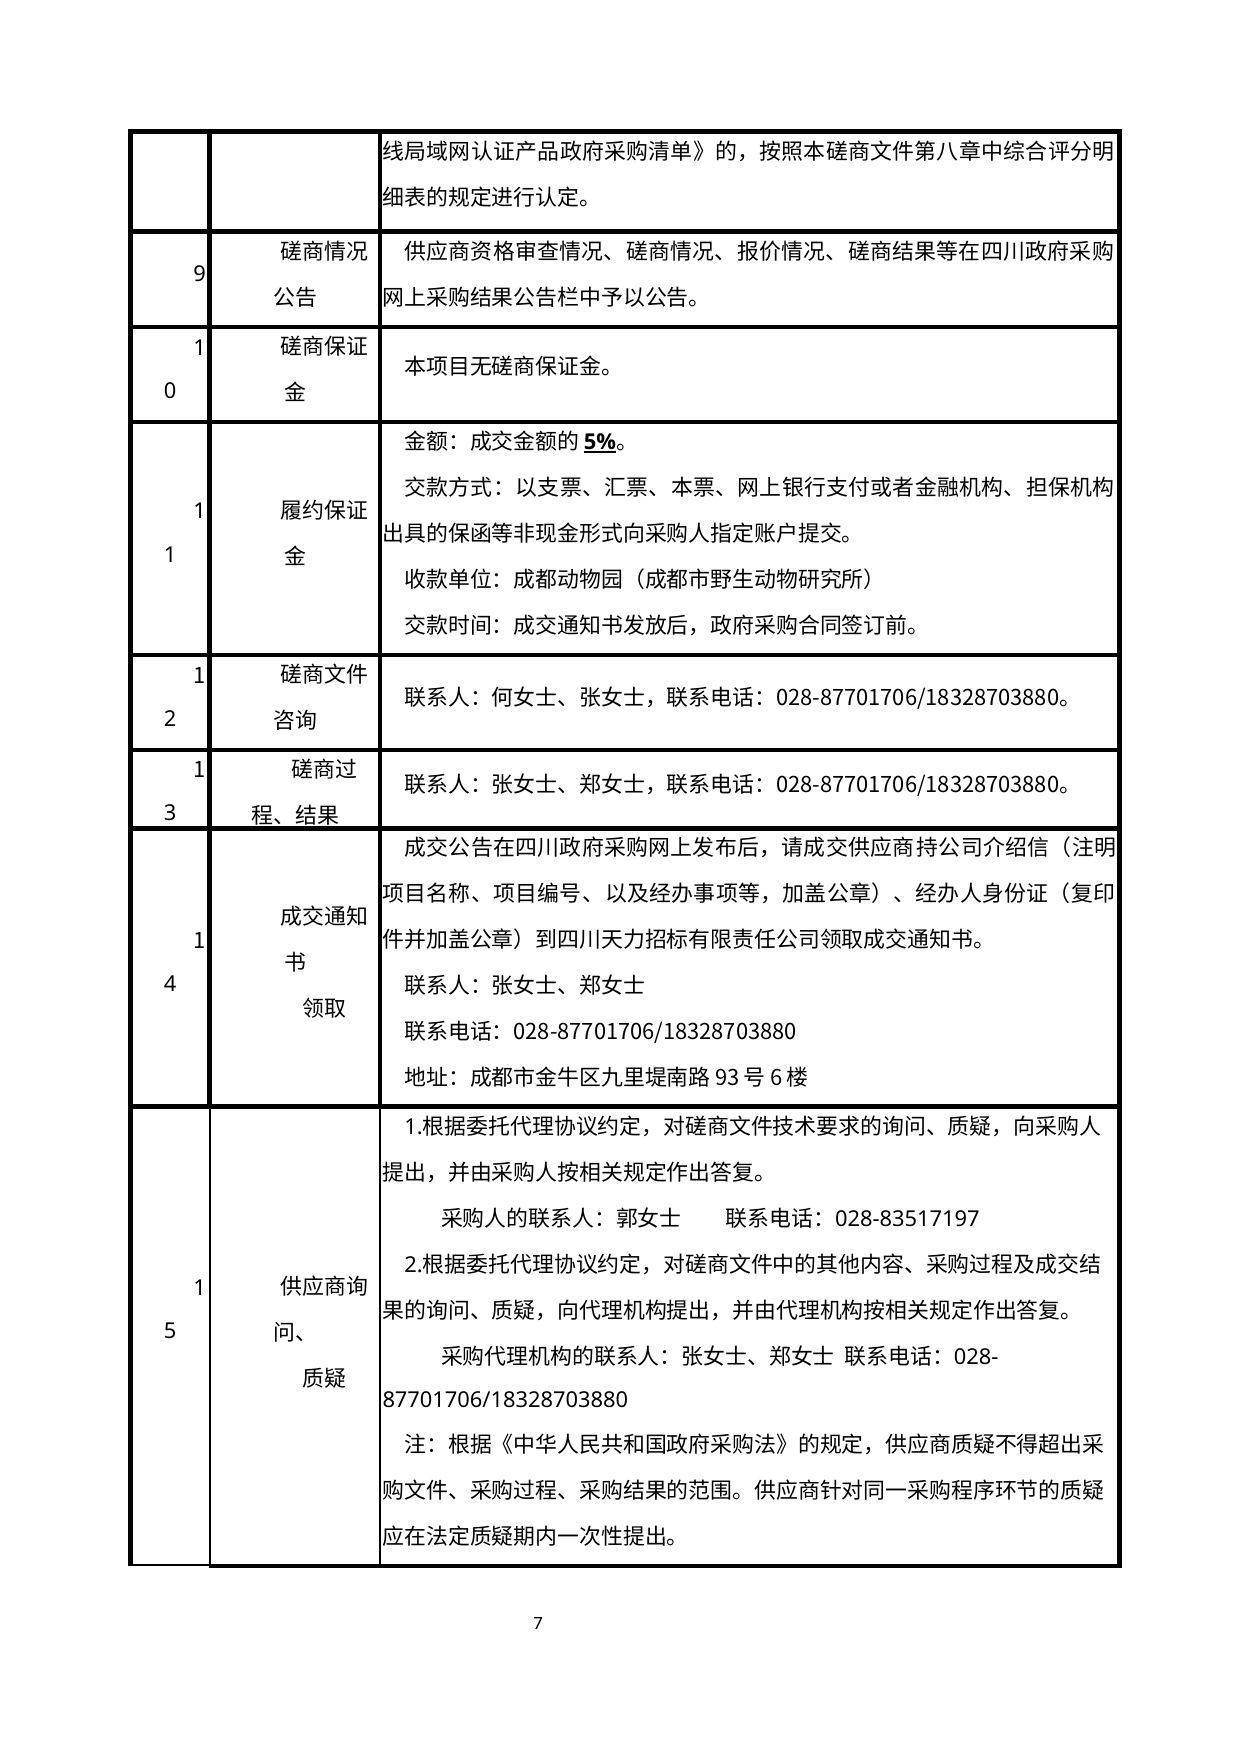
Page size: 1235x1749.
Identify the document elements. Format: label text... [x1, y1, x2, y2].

table_cell 11 [133, 424, 207, 652]
table_cell 成交通知书 领取 [212, 831, 378, 1104]
table_cell 13 [133, 752, 207, 826]
table_cell 15 [133, 1109, 209, 1564]
table_cell 磋商保证金 [212, 329, 378, 419]
table_cell 10 [133, 329, 207, 419]
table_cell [212, 134, 378, 229]
table_cell 9 [133, 234, 207, 324]
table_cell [382, 134, 1117, 229]
table_cell 本项目无磋商保证金。 [382, 329, 1117, 419]
table_cell 联系人：张女士、郑女士，联系电话：028-87701706/18328703880。 [382, 752, 1117, 826]
table_cell 磋商情况公告 [212, 234, 378, 324]
table_cell 履约保证金 [212, 424, 378, 652]
table_cell 14 [133, 831, 207, 1104]
table_cell 成交公告在四川政府采购网上发布后，请成交供应商持公司介绍信（注明项目名称、项目编号、以及经办事项等，加盖公章）、经办人身份证（复印件并加盖公章）到四川天力招标有限责任公司领取成交通知书。 联系人：张女士、郑女士 联系电话：028-87701706/18328703880 地址：成都市金牛区九里堤南路93号6楼 [382, 831, 1117, 1104]
table_cell 磋商文件咨询 [212, 657, 378, 747]
table_cell 联系人：何女士、张女士，联系电话：028-87701706/18328703880。 [382, 657, 1117, 747]
table_cell 8 [133, 134, 207, 229]
table_cell 1.根据委托代理协议约定，对磋商文件技术要求的询问、质疑，向采购人提出，并由采购人按相关规定作出答复。 采购人的联系人：郭女士 联系电话：028-83517197 2.根据委托代理协议约定，对磋商文件中的其他内容、采购过程及成交结果的询问、质疑，向代理机构提出，并由代理机构按相关规定作出答复。 采购代理机构的联系人：张女士、郑女士 联系电话：028-87701706/18328703880 注：根据《中华人民共和国政府采购法》的规定，供应商质疑不得超出采购文件、采购过程、采购结果的范围。供应商针对同一采购程序环节的质疑应在法定质疑期内一次性提出。 [381, 1109, 1117, 1564]
table_cell 金额：成交金额的5%。 交款方式：以支票、汇票、本票、网上银行支付或者金融机构、担保机构出具的保函等非现金形式向采购人指定账户提交。 收款单位：成都动物园（成都市野生动物研究所） 交款时间：成交通知书发放后，政府采购合同签订前。 [382, 424, 1117, 652]
table_cell 12 [133, 657, 207, 747]
table_cell 供应商询问、 质疑 [211, 1109, 379, 1564]
table_cell 供应商资格审查情况、磋商情况、报价情况、磋商结果等在四川政府采购网上采购结果公告栏中予以公告。 [382, 234, 1117, 324]
table_cell 磋商过程、结果 工作咨询 [212, 752, 378, 826]
